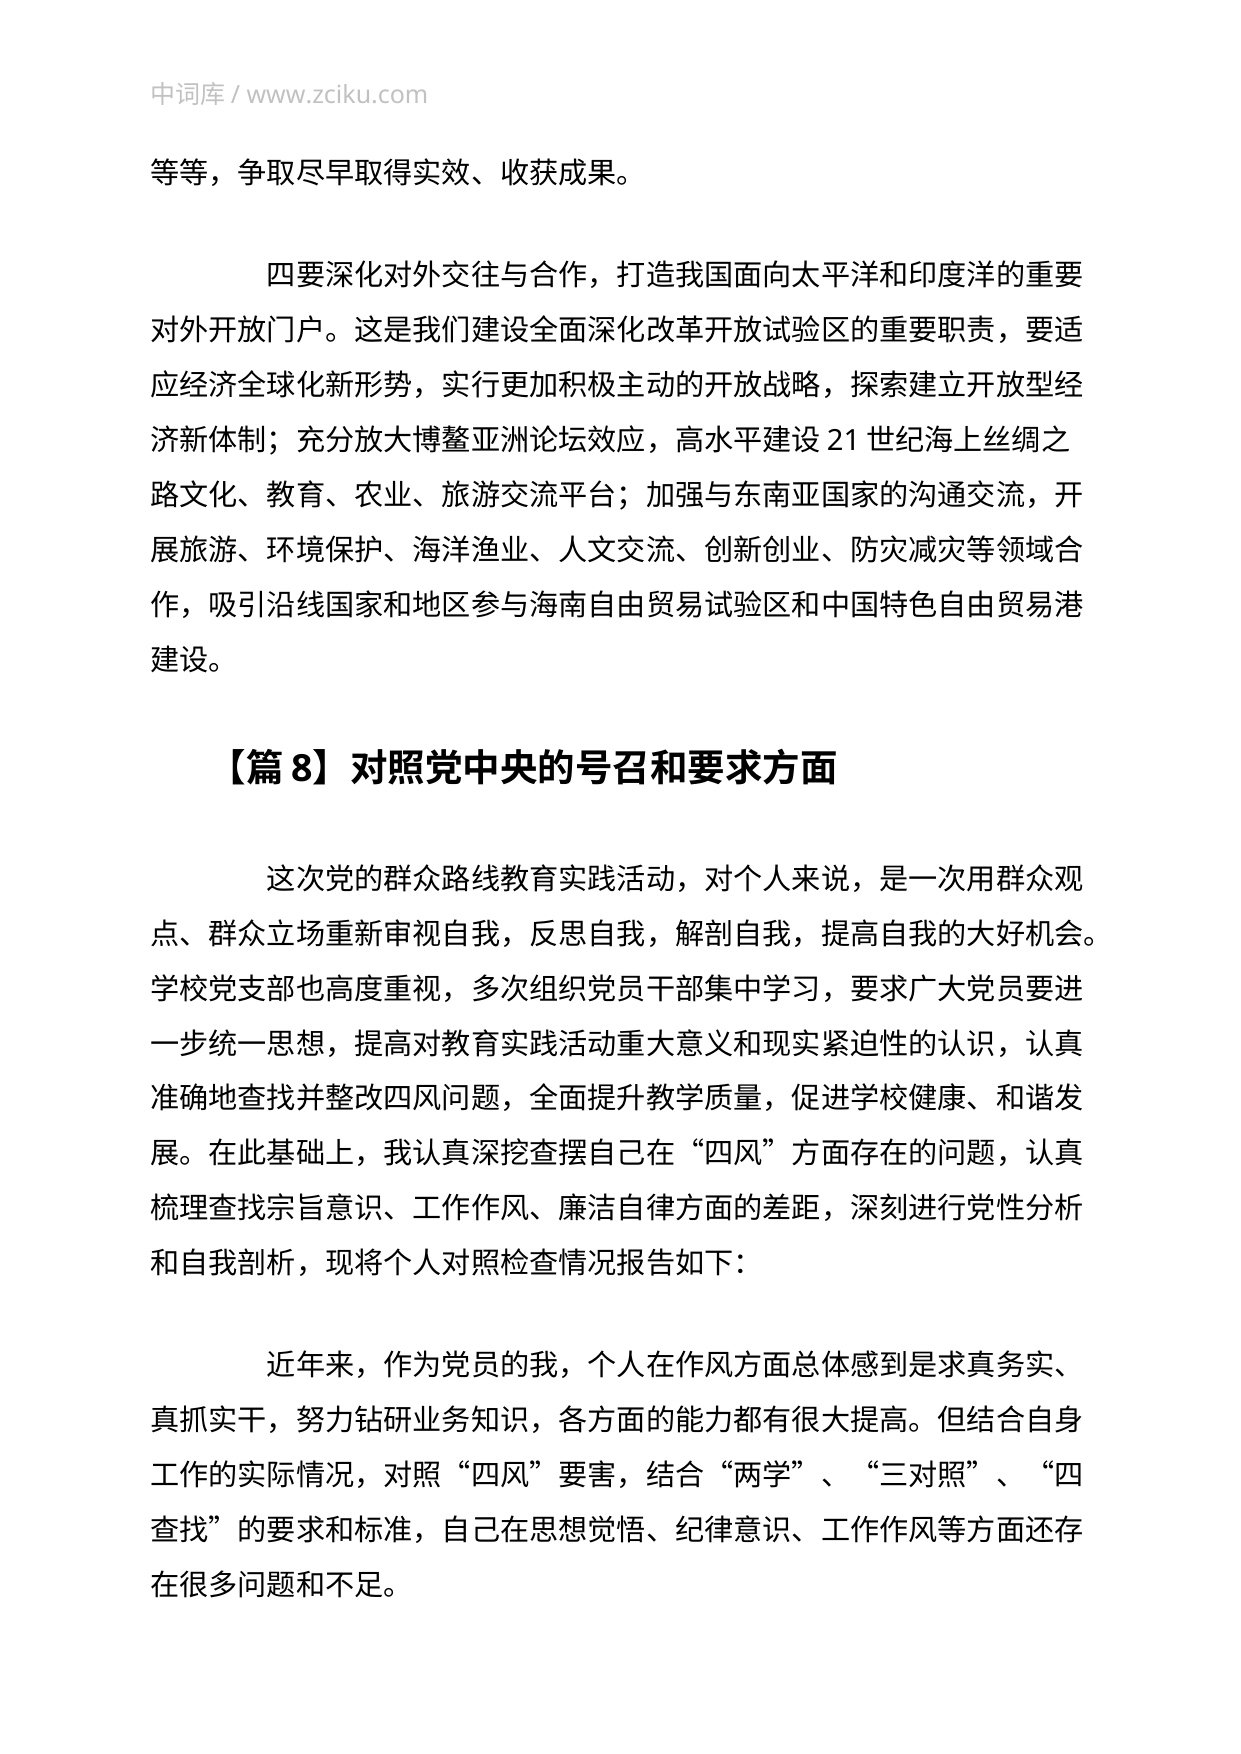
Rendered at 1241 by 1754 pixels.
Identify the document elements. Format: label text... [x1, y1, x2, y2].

text 这次党的群众路线教育实践活动，对个人来说，是一次用群众观点、群众立场重新审视自我，反思自我，解剖自我，提高自我的大好机会。学校党支部也高度重视，多次组织党员干部集中学习，要求广大党员要进一步统一思想，提高对教育实践活动重大意义和现实紧迫性的认识，认真准确地查找并整改四风问题，全面提升教学质量，促进学校健康、和谐发展。在此基础上，我认真深挖查摆自己在“四风”方面存在的问题，认真梳理查找宗旨意识、工作作风、廉洁自律方面的差距，深刻进行党性分析和自我剖析，现将个人对照检查情况报告如下： [150, 856, 1090, 1282]
text 【篇8】对照党中央的号召和要求方面 [150, 738, 1090, 792]
text 四要深化对外交往与合作，打造我国面向太平洋和印度洋的重要对外开放门户。这是我们建设全面深化改革开放试验区的重要职责，要适应经济全球化新形势，实行更加积极主动的开放战略，探索建立开放型经济新体制；充分放大博鳌亚洲论坛效应，高水平建设21世纪海上丝绸之路文化、教育、农业、旅游交流平台；加强与东南亚国家的沟通交流，开展旅游、环境保护、海洋渔业、人文交流、创新创业、防灾减灾等领域合作，吸引沿线国家和地区参与海南自由贸易试验区和中国特色自由贸易港建设。 [150, 252, 1090, 678]
text 近年来，作为党员的我，个人在作风方面总体感到是求真务实、真抓实干，努力钻研业务知识，各方面的能力都有很大提高。但结合自身工作的实际情况，对照“四风”要害，结合“两学”、“三对照”、“四查找”的要求和标准，自己在思想觉悟、纪律意识、工作作风等方面还存在很多问题和不足。 [150, 1342, 1090, 1603]
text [150, 150, 1090, 192]
